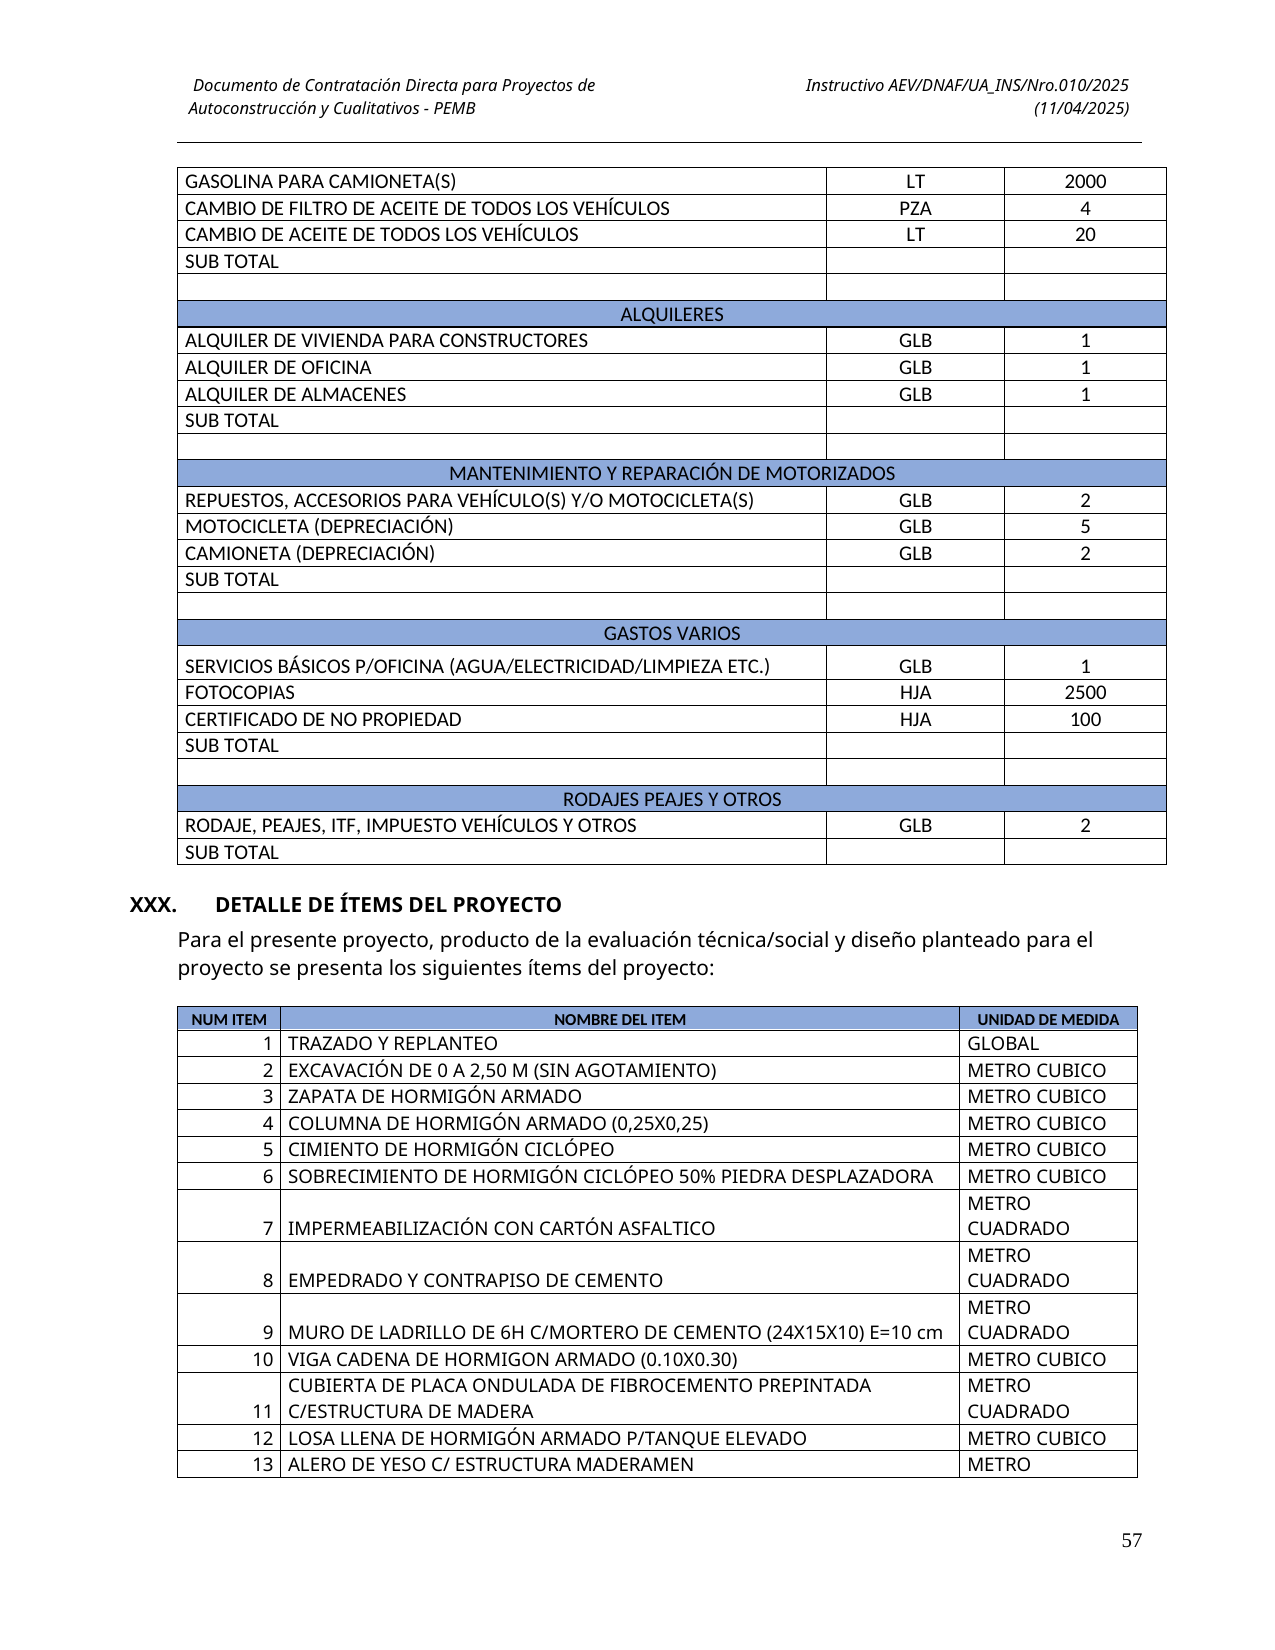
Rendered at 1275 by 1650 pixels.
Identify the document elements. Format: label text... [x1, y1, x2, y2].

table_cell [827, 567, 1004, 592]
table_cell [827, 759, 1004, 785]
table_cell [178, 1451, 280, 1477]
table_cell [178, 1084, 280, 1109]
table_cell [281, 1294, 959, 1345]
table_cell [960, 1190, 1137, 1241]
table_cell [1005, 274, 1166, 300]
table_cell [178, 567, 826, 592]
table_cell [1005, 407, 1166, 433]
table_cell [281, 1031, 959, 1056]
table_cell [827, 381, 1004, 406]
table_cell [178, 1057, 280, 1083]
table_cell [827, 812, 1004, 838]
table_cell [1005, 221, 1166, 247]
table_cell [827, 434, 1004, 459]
text Para el presente proyecto, producto de la evaluación técnica/social y diseño planteado para el proyecto se presenta los siguientes ítems del proyecto: [177, 925, 1142, 982]
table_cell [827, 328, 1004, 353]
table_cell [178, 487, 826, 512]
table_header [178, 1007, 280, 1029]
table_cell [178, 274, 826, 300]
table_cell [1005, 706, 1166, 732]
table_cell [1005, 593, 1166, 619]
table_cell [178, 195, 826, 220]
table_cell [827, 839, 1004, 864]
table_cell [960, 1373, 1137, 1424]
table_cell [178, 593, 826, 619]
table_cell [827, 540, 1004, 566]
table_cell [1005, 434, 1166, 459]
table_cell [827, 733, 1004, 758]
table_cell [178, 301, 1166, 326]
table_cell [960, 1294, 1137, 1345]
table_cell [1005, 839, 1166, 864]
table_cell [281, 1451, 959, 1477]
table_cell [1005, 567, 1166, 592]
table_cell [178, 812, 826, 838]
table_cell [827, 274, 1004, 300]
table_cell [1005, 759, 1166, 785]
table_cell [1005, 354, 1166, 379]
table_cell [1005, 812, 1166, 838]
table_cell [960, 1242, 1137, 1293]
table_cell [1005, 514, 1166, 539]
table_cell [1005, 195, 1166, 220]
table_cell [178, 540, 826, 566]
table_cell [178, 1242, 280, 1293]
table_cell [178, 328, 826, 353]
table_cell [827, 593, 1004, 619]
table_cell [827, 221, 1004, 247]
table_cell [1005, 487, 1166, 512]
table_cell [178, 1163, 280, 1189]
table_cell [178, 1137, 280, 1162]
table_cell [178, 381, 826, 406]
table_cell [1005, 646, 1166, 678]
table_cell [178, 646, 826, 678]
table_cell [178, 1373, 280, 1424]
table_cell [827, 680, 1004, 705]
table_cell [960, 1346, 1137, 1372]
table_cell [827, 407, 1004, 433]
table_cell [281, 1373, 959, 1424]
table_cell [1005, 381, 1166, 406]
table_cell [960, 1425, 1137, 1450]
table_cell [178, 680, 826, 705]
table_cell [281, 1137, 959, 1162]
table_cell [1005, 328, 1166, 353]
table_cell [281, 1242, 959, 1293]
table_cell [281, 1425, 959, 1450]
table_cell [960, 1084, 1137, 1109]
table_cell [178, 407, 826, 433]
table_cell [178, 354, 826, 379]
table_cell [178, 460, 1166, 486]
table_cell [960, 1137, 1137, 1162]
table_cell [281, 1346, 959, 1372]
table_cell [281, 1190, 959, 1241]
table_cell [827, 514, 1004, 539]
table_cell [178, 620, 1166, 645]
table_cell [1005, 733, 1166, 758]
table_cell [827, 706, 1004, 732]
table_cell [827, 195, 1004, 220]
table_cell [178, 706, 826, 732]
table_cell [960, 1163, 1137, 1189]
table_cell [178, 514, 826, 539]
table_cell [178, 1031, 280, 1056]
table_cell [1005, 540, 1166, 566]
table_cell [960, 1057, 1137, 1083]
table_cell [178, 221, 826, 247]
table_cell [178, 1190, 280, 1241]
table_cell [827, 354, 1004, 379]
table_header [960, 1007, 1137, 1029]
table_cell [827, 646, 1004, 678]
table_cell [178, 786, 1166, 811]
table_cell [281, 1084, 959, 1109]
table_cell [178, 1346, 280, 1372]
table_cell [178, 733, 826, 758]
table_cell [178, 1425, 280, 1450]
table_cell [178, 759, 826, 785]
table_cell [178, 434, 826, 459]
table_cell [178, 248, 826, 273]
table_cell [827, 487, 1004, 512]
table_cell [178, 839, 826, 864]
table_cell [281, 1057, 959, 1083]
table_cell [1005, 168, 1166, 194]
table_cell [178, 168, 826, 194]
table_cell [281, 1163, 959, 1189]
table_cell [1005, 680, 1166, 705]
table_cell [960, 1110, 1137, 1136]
list DETALLE DE ÍTEMS DEL PROYECTO [177, 890, 1142, 919]
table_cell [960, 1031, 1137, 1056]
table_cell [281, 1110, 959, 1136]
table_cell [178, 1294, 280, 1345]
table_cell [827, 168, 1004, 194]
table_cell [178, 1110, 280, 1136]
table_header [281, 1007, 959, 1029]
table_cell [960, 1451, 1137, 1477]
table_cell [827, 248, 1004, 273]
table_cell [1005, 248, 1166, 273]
